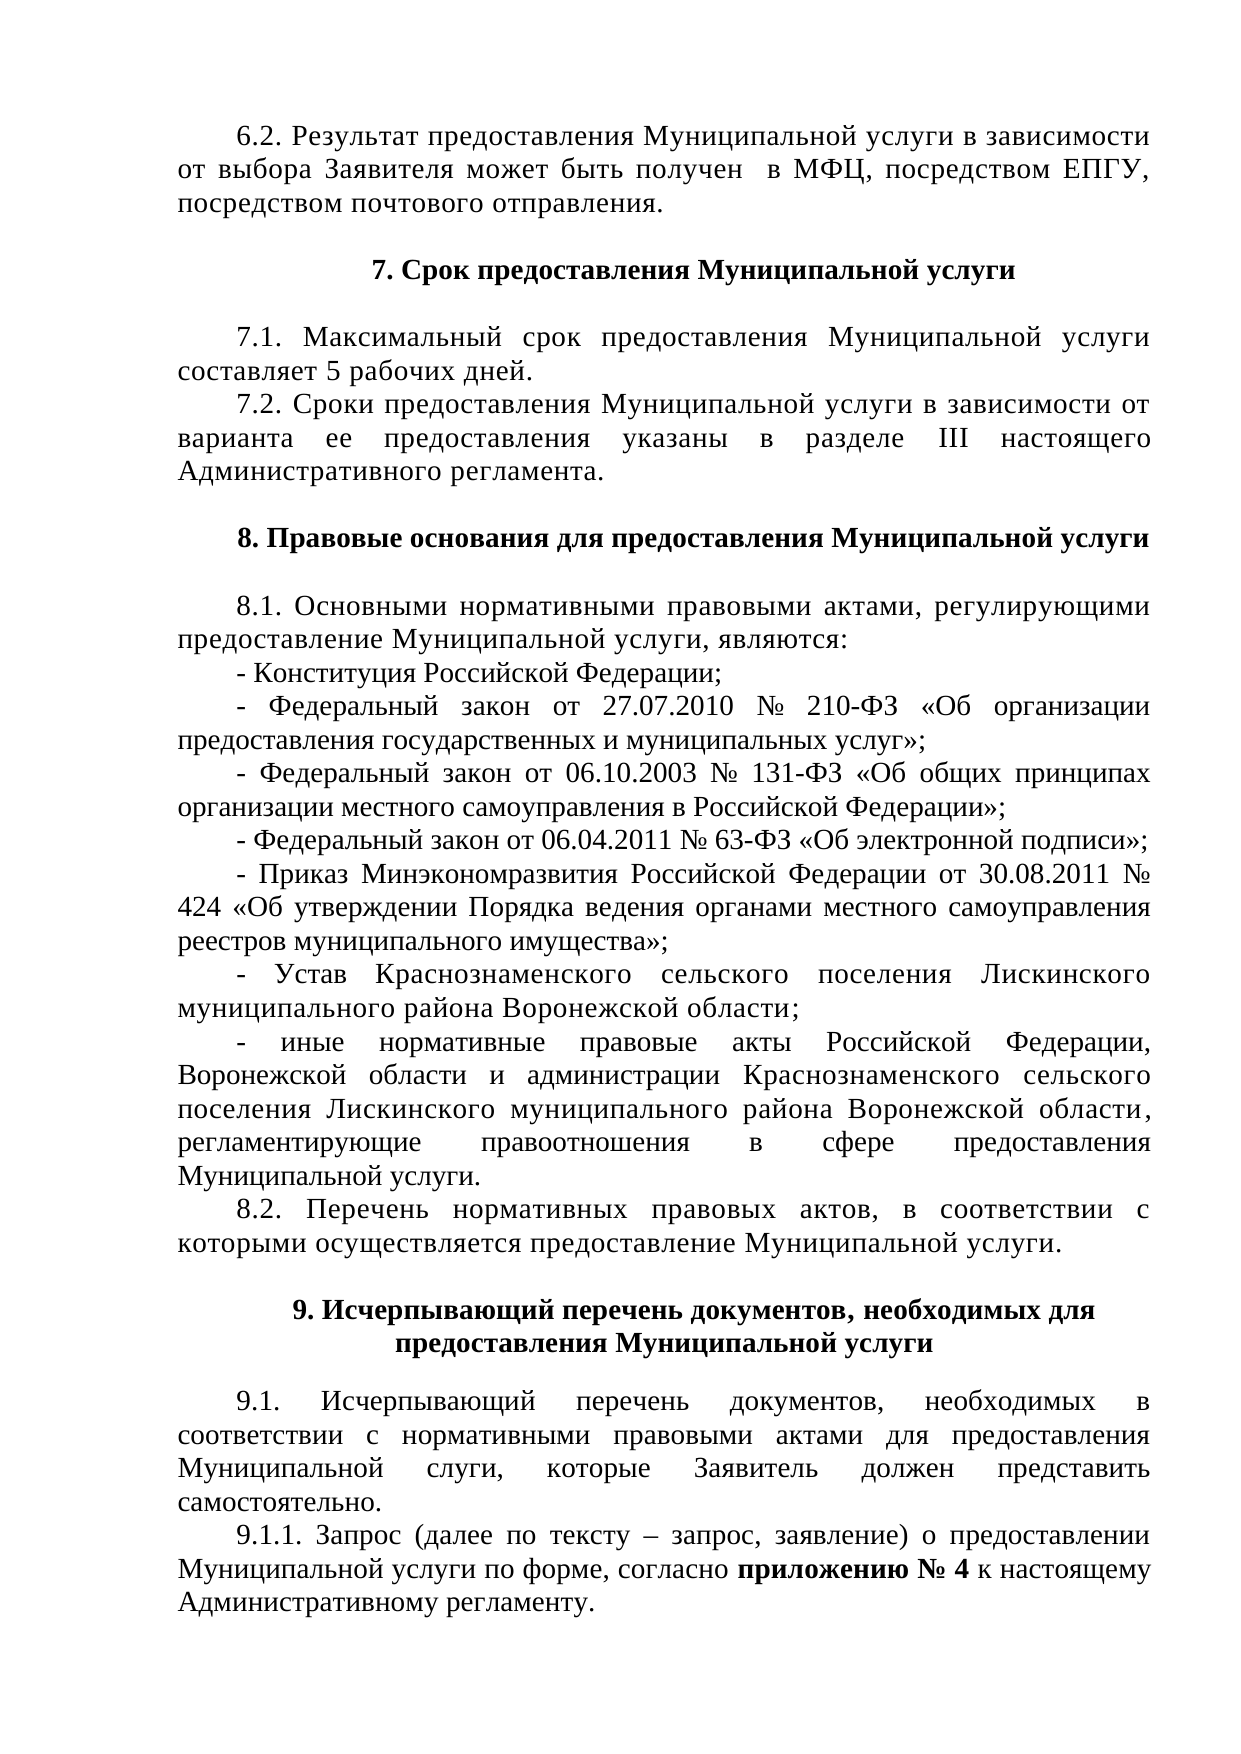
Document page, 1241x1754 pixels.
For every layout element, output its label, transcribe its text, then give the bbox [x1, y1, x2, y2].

text - Федеральный закон от 06.04.2011 № 63-ФЗ «Об электронной подписи»; [177, 822, 1152, 856]
text 9.1. Исчерпывающий перечень документов, необходимых в соответствии с нормативными правовыми актами для предоставления Муниципальной слуги, которые Заявитель должен представить самостоятельно. [177, 1383, 1152, 1517]
text 9.1.1. Запрос (далее по тексту – запрос, заявление) о предоставлении Муниципальной услуги по форме, согласно приложению № 4 к настоящему Административному регламенту. [177, 1517, 1152, 1618]
text 9. Исчерпывающий перечень документов, необходимых для предоставления Муниципальной услуги [177, 1292, 1152, 1359]
text - Федеральный закон от 27.07.2010 № 210-ФЗ «Об организации предоставления государственных и муниципальных услуг»; [177, 688, 1152, 755]
text - Приказ Минэкономразвития Российской Федерации от 30.08.2011 № 424 «Об утверждении Порядка ведения органами местного самоуправления реестров муниципального имущества»; [177, 856, 1152, 957]
text 8.1. Основными нормативными правовыми актами, регулирующими предоставление Муниципальной услуги, являются: [177, 588, 1152, 655]
text - иные нормативные правовые акты Российской Федерации, Воронежской области и администрации Краснознаменского сельского поселения Лискинского муниципального района Воронежской области, регламентирующие правоотношения в сфере предоставления Муниципальной услуги. [177, 1024, 1152, 1191]
text - Конституция Российской Федерации; [177, 655, 1152, 688]
text 8. Правовые основания для предоставления Муниципальной услуги [177, 521, 1152, 554]
text 8.2. Перечень нормативных правовых актов, в соответствии с которыми осуществляется предоставление Муниципальной услуги. [177, 1191, 1152, 1258]
text 7. Срок предоставления Муниципальной услуги [177, 252, 1152, 286]
text 7.2. Сроки предоставления Муниципальной услуги в зависимости от варианта ее предоставления указаны в разделе III настоящего Административного регламента. [177, 386, 1152, 487]
text 7.1. Максимальный срок предоставления Муниципальной услуги составляет 5 рабочих дней. [177, 319, 1152, 386]
text - Устав Краснознаменского сельского поселения Лискинского муниципального района Воронежской области; [177, 957, 1152, 1024]
text - Федеральный закон от 06.10.2003 № 131-ФЗ «Об общих принципах организации местного самоуправления в Российской Федерации»; [177, 755, 1152, 822]
text 6.2. Результат предоставления Муниципальной услуги в зависимости от выбора Заявителя может быть получен в МФЦ, посредством ЕПГУ, посредством почтового отправления. [177, 118, 1152, 219]
